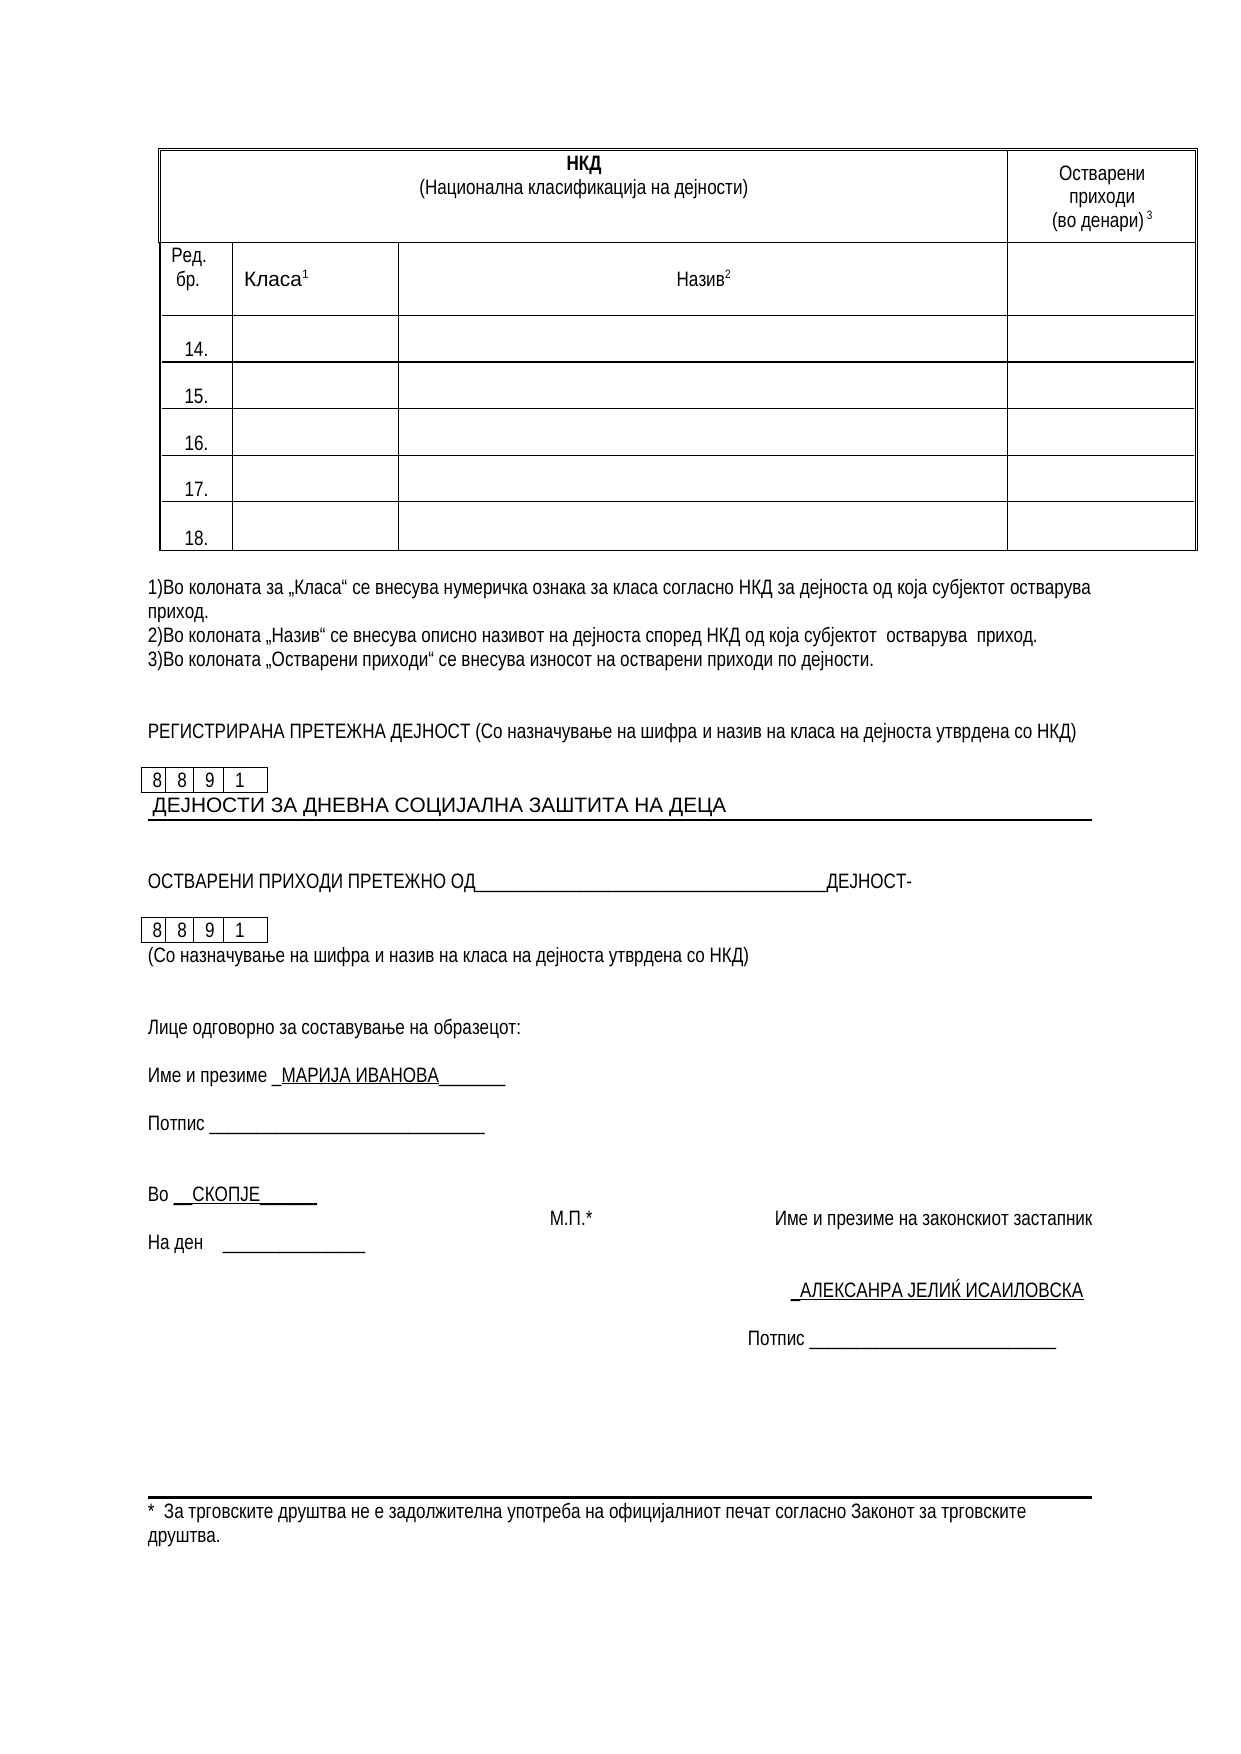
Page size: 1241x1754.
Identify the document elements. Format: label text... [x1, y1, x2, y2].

table_cell [1008, 501, 1195, 550]
text Лице одговорно за составување на образецот: [148, 1014, 1092, 1038]
text М.П.* Име и презиме на законскиот застапник [148, 1206, 1092, 1230]
table_cell [1008, 243, 1195, 315]
table_cell [233, 409, 398, 454]
text 3)Во колоната „Остварени приходи“ се внесува износот на остварени приходи по дејности. [148, 647, 1092, 671]
text РЕГИСТРИРАНА ПРЕТЕЖНА ДЕЈНОСТ (Со назначување на шифра и назив на класа на дејноста утврдена со НКД) [148, 719, 1092, 743]
table_cell [399, 502, 1007, 550]
table_cell [233, 363, 398, 408]
table_header 9 [194, 918, 223, 942]
table_cell [399, 316, 1007, 361]
table_cell 16. [161, 408, 232, 454]
text ОСТВАРЕНИ ПРИХОДИ ПРЕТЕЖНО ОД_____________________________________ДЕЈНОСТ- [148, 869, 1092, 893]
text (Со назначување на шифра и назив на класа на дејноста утврдена со НКД) [148, 943, 1092, 967]
table_cell [1008, 361, 1195, 408]
table_cell [1008, 315, 1195, 361]
table_cell Остварени приходи (во денари) 3 [1008, 151, 1195, 242]
table_cell [1008, 408, 1195, 454]
table_header 8 [142, 768, 165, 792]
table_cell [233, 456, 398, 501]
text * За трговските друштва не е задолжителна употреба на официјалниот печат согласно Законот за трговските друштва. [148, 1499, 1092, 1547]
table_cell 15. [161, 361, 232, 408]
text На ден _______________ [148, 1230, 1092, 1254]
text Во __СКОПЈЕ______ [148, 1182, 1092, 1206]
table_cell 18. [161, 501, 232, 550]
table_header 8 [166, 918, 193, 942]
table_cell [1008, 455, 1195, 501]
table_cell Класа1 [233, 243, 398, 315]
text Потпис __________________________ [148, 1326, 1092, 1350]
table_header 1 [224, 768, 267, 792]
table_header 1 [224, 918, 267, 942]
table_cell [233, 502, 398, 550]
table_cell [399, 456, 1007, 501]
text 1)Во колоната за „Класа“ се внесува нумеричка ознака за класа согласно НКД за дејноста од која субјектот остварува приход. [148, 575, 1092, 623]
table_cell 14. [161, 315, 232, 361]
table_header 8 [142, 918, 165, 942]
table_header 8 [166, 768, 193, 792]
table_cell 17. [161, 455, 232, 501]
table_cell [399, 363, 1007, 408]
table_cell Ред. бр. [161, 243, 232, 315]
table_cell [233, 316, 398, 361]
table_header 9 [194, 768, 223, 792]
text Име и презиме _МАРИЈА ИВАНОВА_______ [148, 1062, 1092, 1086]
text _АЛЕКСАНРА ЈЕЛИЌ ИСАИЛОВСКА [148, 1278, 1092, 1302]
table_cell НКД (Национална класификација на дејности) [161, 151, 1007, 242]
table_cell Назив2 [399, 243, 1007, 315]
text 2)Во колоната „Назив“ се внесува описно називот на дејноста според НКД од која субјектот остварува приход. [148, 623, 1092, 647]
text Потпис _____________________________ [148, 1110, 1092, 1134]
text ДЕЈНОСТИ ЗА ДНЕВНА СОЦИЈАЛНА ЗАШТИТА НА ДЕЦА [148, 793, 1092, 819]
table_cell [399, 409, 1007, 454]
